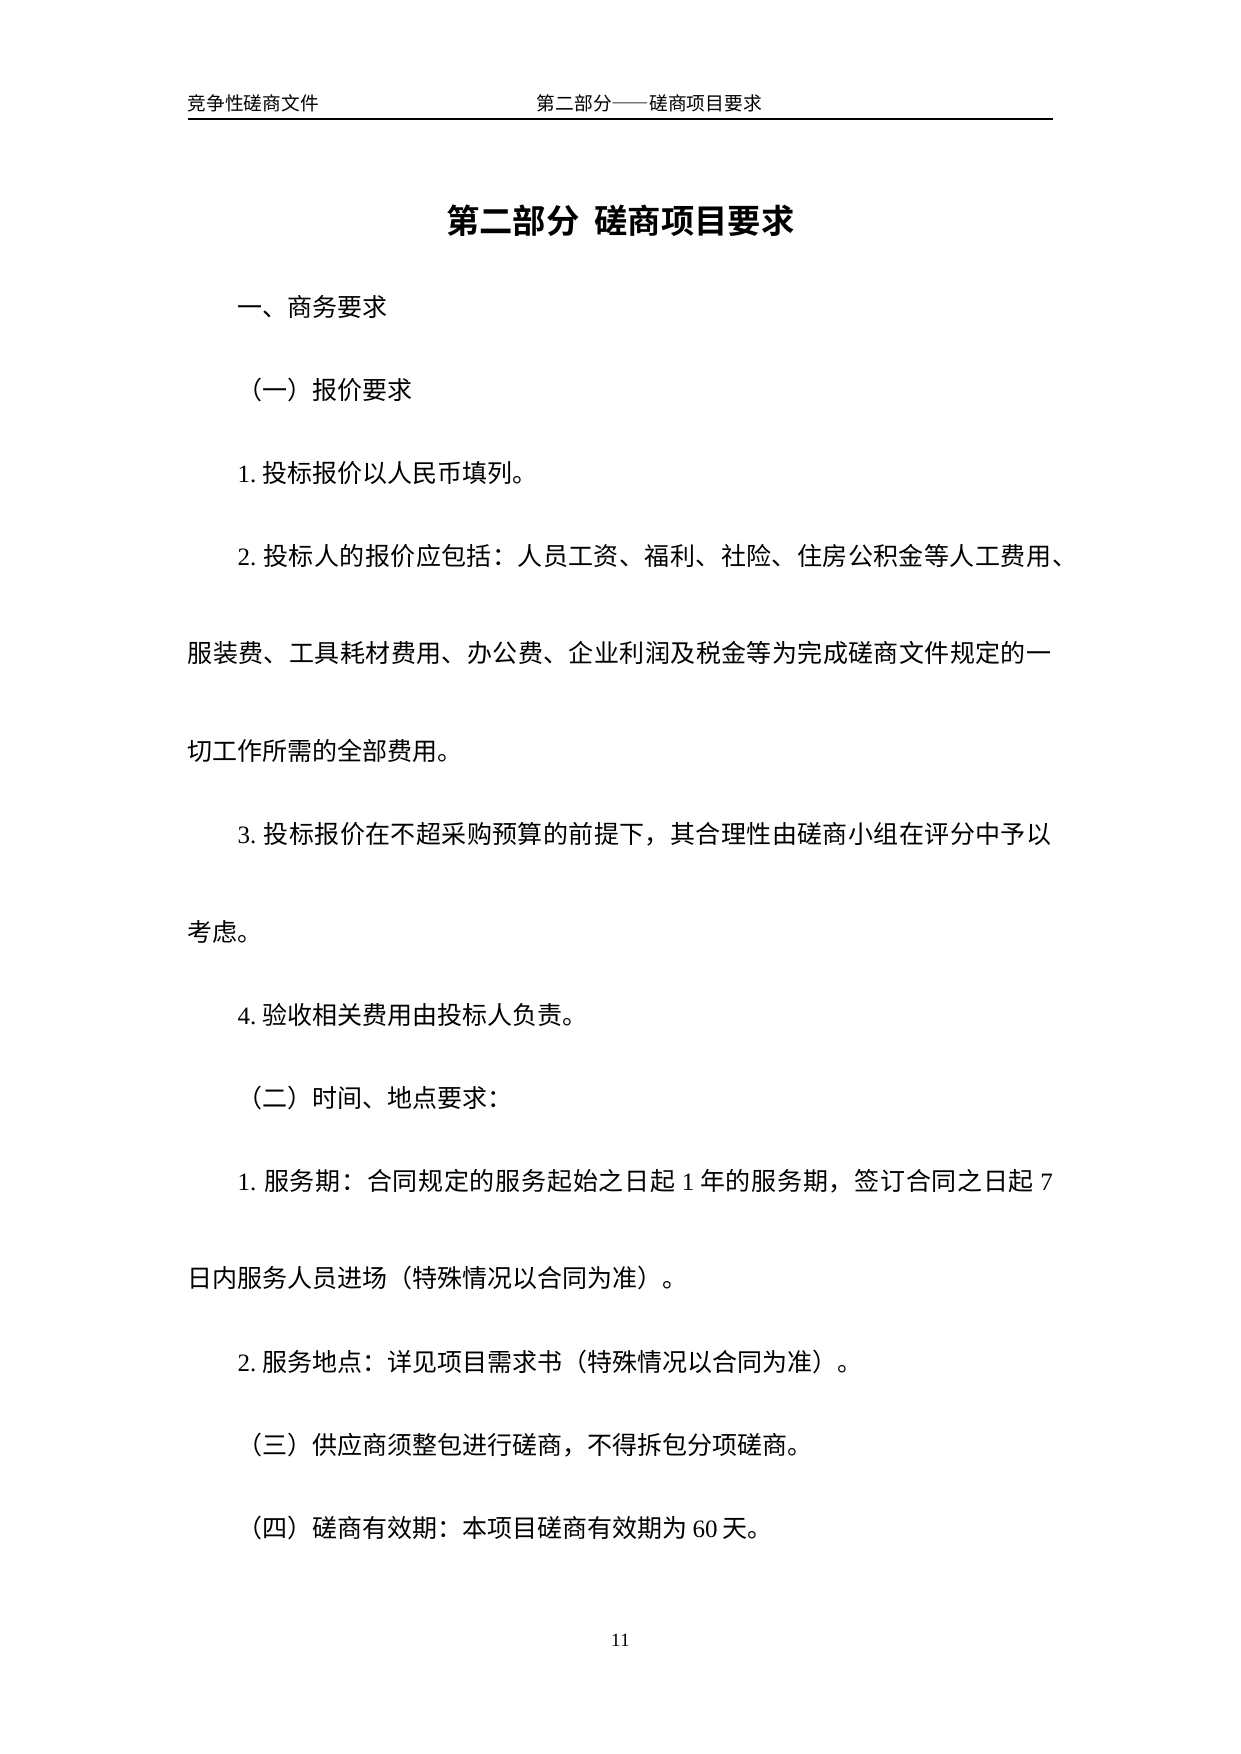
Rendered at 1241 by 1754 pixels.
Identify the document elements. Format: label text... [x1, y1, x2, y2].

text 2. 投标人的报价应包括：人员工资、福利、社险、住房公积金等人工费用、服装费、工具耗材费用、办公费、企业利润及税金等为完成磋商文件规定的一切工作所需的全部费用。 [187, 522, 1053, 782]
text 4. 验收相关费用由投标人负责。 [187, 981, 1053, 1046]
text 一、商务要求 [187, 273, 1053, 338]
text 2. 服务地点：详见项目需求书（特殊情况以合同为准）。 [187, 1328, 1053, 1393]
text （三）供应商须整包进行磋商，不得拆包分项磋商。 [187, 1411, 1053, 1476]
text （四）磋商有效期：本项目磋商有效期为60天。 [187, 1494, 1053, 1559]
text 3. 投标报价在不超采购预算的前提下，其合理性由磋商小组在评分中予以考虑。 [187, 800, 1053, 963]
subtitle 第二部分 磋商项目要求 [187, 187, 1053, 252]
text 1. 服务期：合同规定的服务起始之日起1年的服务期，签订合同之日起7日内服务人员进场（特殊情况以合同为准）。 [187, 1147, 1053, 1309]
text （二）时间、地点要求： [187, 1064, 1053, 1129]
text （一）报价要求 [187, 356, 1053, 421]
text 1. 投标报价以人民币填列。 [187, 439, 1053, 504]
